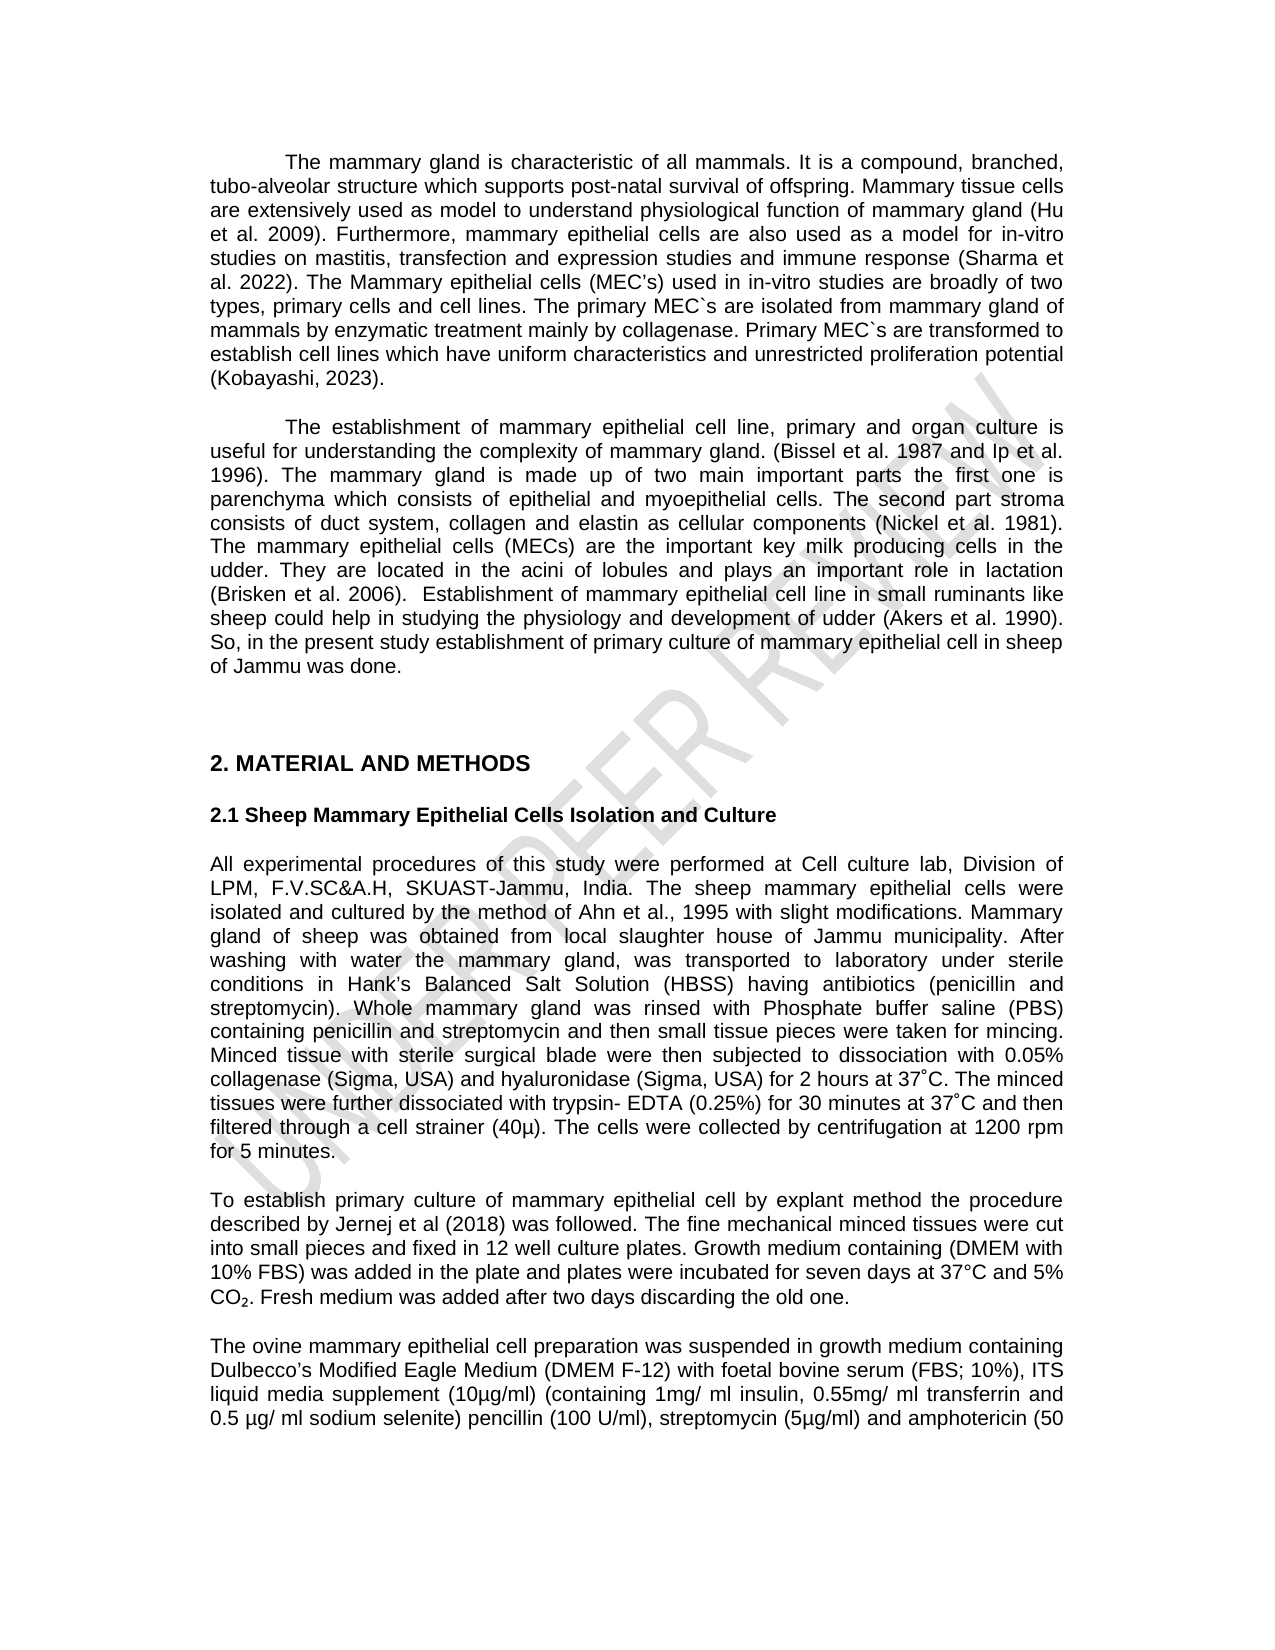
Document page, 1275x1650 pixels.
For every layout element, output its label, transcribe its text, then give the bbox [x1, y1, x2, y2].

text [210, 1334, 1065, 1430]
text The establishment of mammary epithelial cell line, primary and organ culture is useful for understanding the complexity of mammary gland. (Bissel et al. 1987 and Ip et al. 1996). The mammary gland is made up of two main important parts the first one is parenchyma which consists of epithelial and myoepithelial cells. The second part stroma consists of duct system, collagen and elastin as cellular components (Nickel et al. 1981). The mammary epithelial cells (MECs) are the important key milk producing cells in the udder. They are located in the acini of lobules and plays an important role in lactation (Brisken et al. 2006). Establishment of mammary epithelial cell line in small ruminants like sheep could help in studying the physiology and development of udder (Akers et al. 1990). So, in the present study establishment of primary culture of mammary epithelial cell in sheep of Jammu was done. [210, 414, 1065, 678]
text 2.1 Sheep Mammary Epithelial Cells Isolation and Culture [210, 803, 1065, 827]
text The mammary gland is characteristic of all mammals. It is a compound, branched, tubo-alveolar structure which supports post-natal survival of offspring. Mammary tissue cells are extensively used as model to understand physiological function of mammary gland (Hu et al. 2009). Furthermore, mammary epithelial cells are also used as a model for in-vitro studies on mastitis, transfection and expression studies and immune response (Sharma et al. 2022). The Mammary epithelial cells (MEC’s) used in in-vitro studies are broadly of two types, primary cells and cell lines. The primary MEC`s are isolated from mammary gland of mammals by enzymatic treatment mainly by collagenase. Primary MEC`s are transformed to establish cell lines which have uniform characteristics and unrestricted proliferation potential (Kobayashi, 2023). [210, 150, 1065, 389]
text To establish primary culture of mammary epithelial cell by explant method the procedure described by Jernej et al (2018) was followed. The fine mechanical minced tissues were cut into small pieces and fixed in 12 well culture plates. Growth medium containing (DMEM with 10% FBS) was added in the plate and plates were incubated for seven days at 37°C and 5% CO₂. Fresh medium was added after two days discarding the old one. [210, 1188, 1065, 1309]
text All experimental procedures of this study were performed at Cell culture lab, Division of LPM, F.V.SC&A.H, SKUAST-Jammu, India. The sheep mammary epithelial cells were isolated and cultured by the method of Ahn et al., 1995 with slight modifications. Mammary gland of sheep was obtained from local slaughter house of Jammu municipality. After washing with water the mammary gland, was transported to laboratory under sterile conditions in Hank’s Balanced Salt Solution (HBSS) having antibiotics (penicillin and streptomycin). Whole mammary gland was rinsed with Phosphate buffer saline (PBS) containing penicillin and streptomycin and then small tissue pieces were taken for mincing. Minced tissue with sterile surgical blade were then subjected to dissociation with 0.05% collagenase (Sigma, USA) and hyaluronidase (Sigma, USA) for 2 hours at 37˚C. The minced tissues were further dissociated with trypsin- EDTA (0.25%) for 30 minutes at 37˚C and then filtered through a cell strainer (40µ). The cells were collected by centrifugation at 1200 rpm for 5 minutes. [210, 852, 1065, 1163]
text 2. material and methods [210, 750, 1065, 776]
